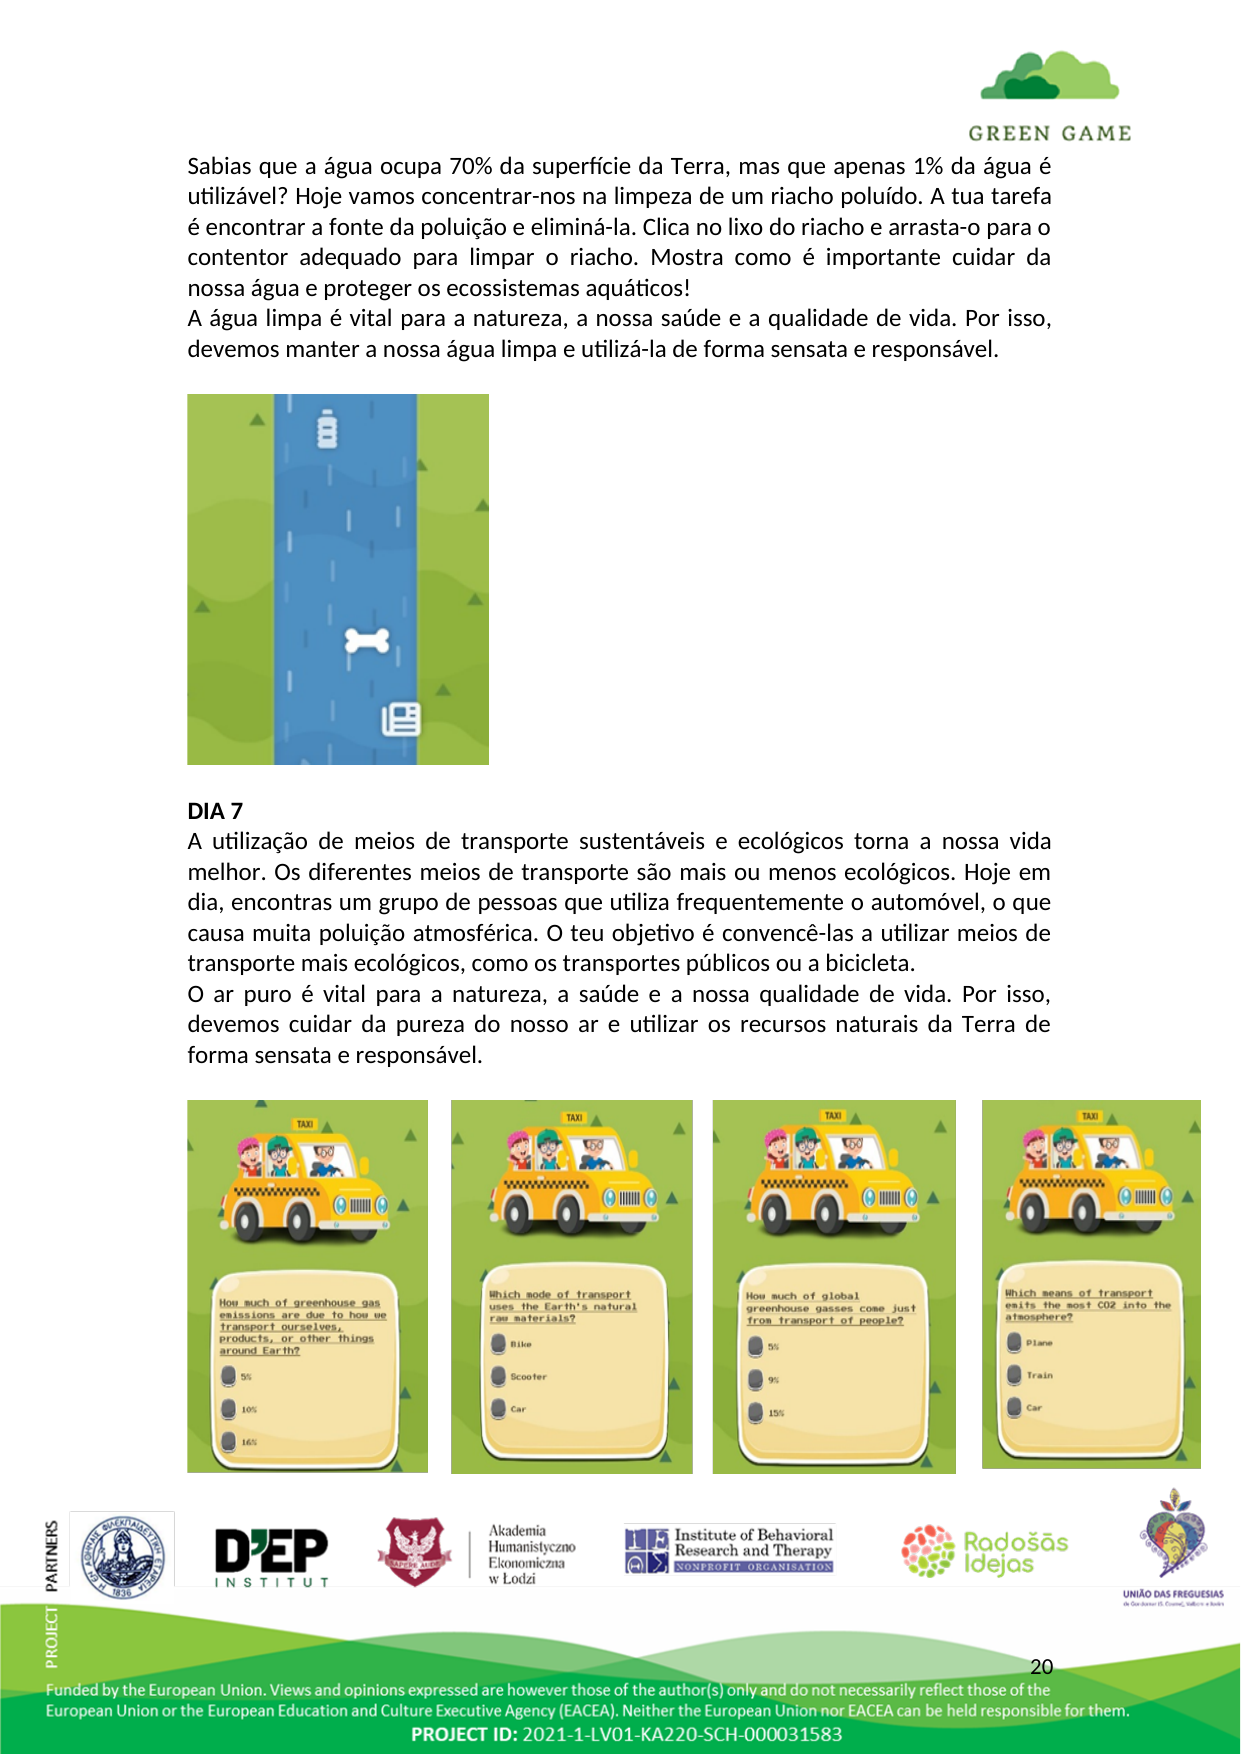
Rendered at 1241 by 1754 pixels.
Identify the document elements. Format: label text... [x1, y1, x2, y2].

picture [0, 1100, 1241, 1754]
text Sabias que a água ocupa 70% da superfície da Terra, mas que apenas 1% da água é utilizável? Hoje vamos concentrar-nos na limpeza de um riacho poluído. A tua tarefa é encontrar a fonte da poluição e eliminá-la. Clica no lixo do riacho e arrasta-o para o contentor adequado para limpar o riacho. Mostra como é importante cuidar da nossa água e proteger os ecossistemas aquáticos! [187, 150, 1053, 303]
picture [187, 394, 489, 765]
picture [933, 29, 1169, 181]
text O ar puro é vital para a natureza, a saúde e a nossa qualidade de vida. Por isso, devemos cuidar da pureza do nosso ar e utilizar os recursos naturais da Terra de forma sensata e responsável. [187, 978, 1053, 1070]
text A utilização de meios de transporte sustentáveis e ecológicos torna a nossa vida melhor. Os diferentes meios de transporte são mais ou menos ecológicos. Hoje em dia, encontras um grupo de pessoas que utiliza frequentemente o automóvel, o que causa muita poluição atmosférica. O teu objetivo é convencê-las a utilizar meios de transporte mais ecológicos, como os transportes públicos ou a bicicleta. [187, 826, 1053, 978]
text DIA 7 [187, 795, 1053, 826]
text A água limpa é vital para a natureza, a nossa saúde e a qualidade de vida. Por isso, devemos manter a nossa água limpa e utilizá-la de forma sensata e responsável. [187, 303, 1053, 364]
